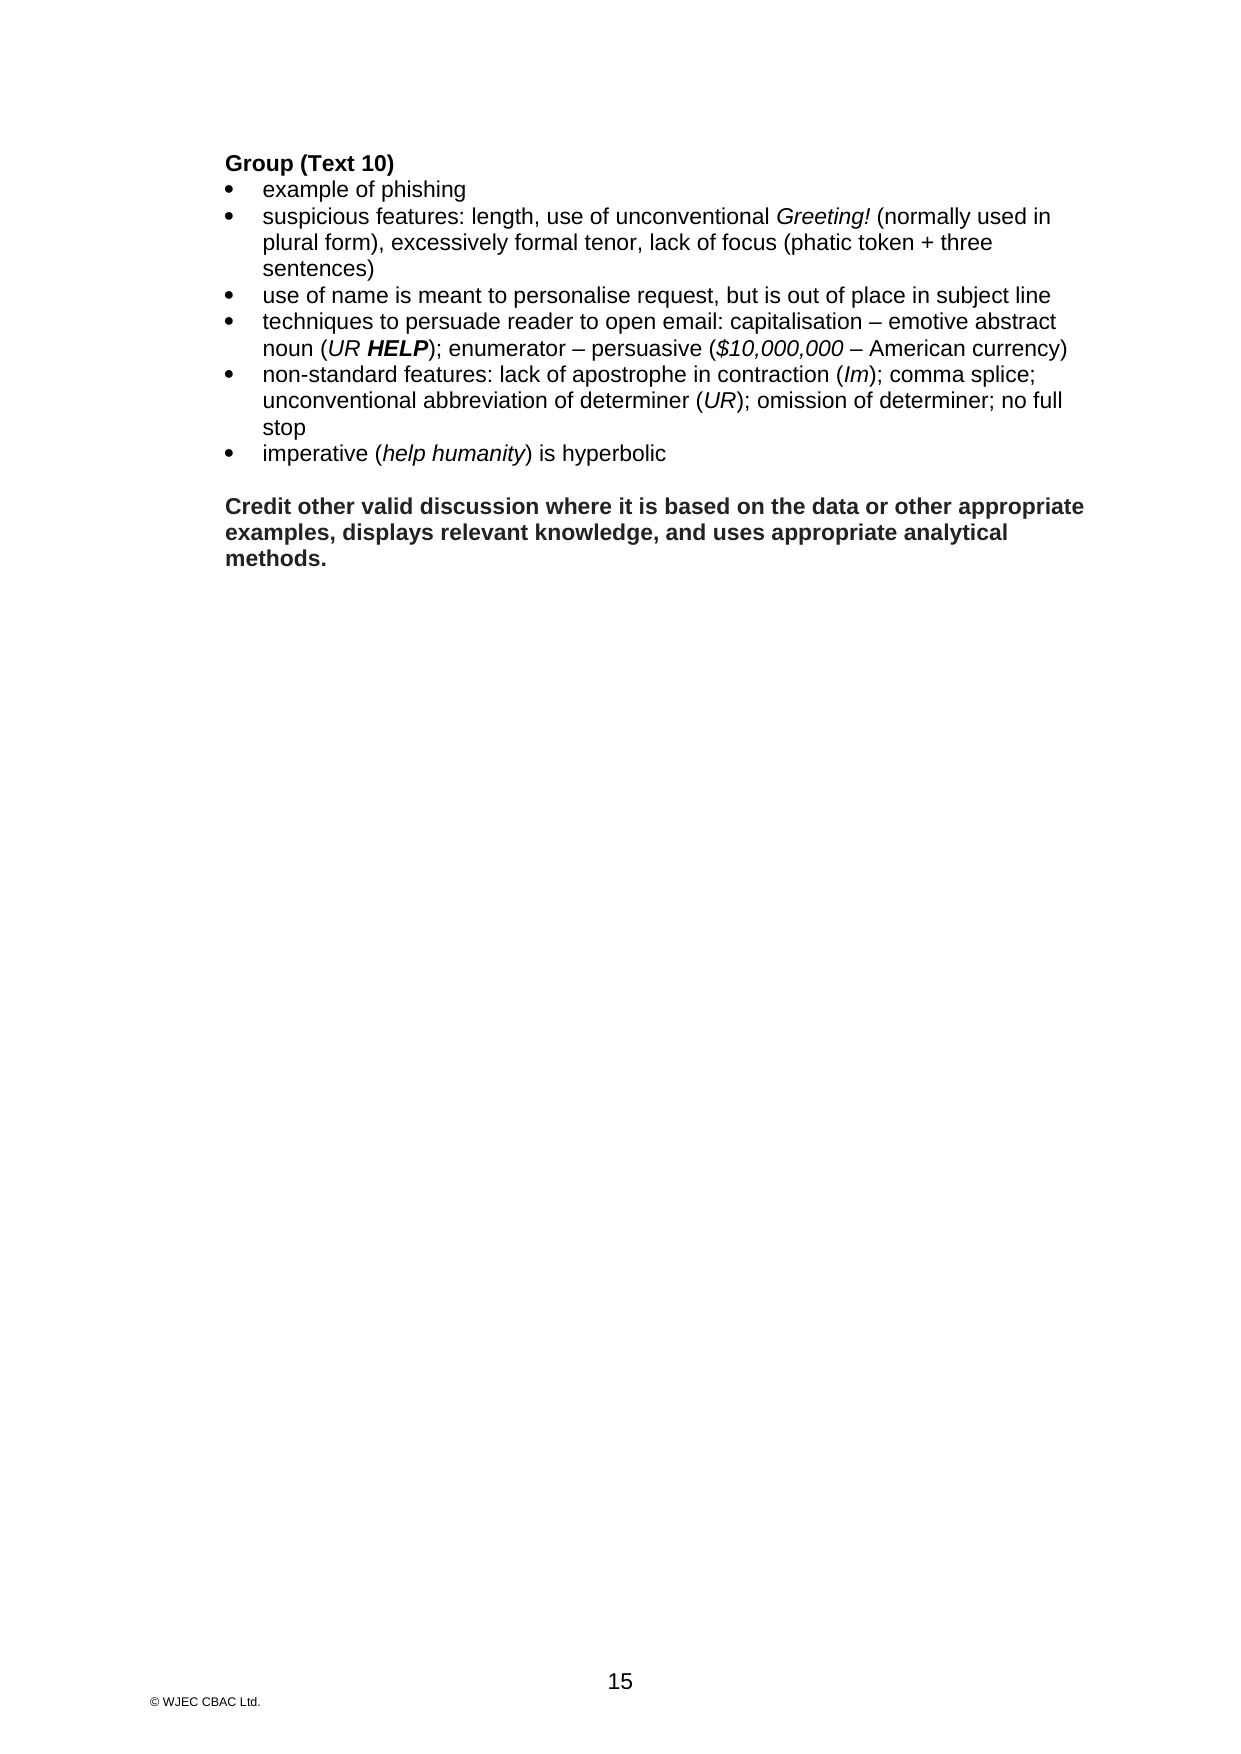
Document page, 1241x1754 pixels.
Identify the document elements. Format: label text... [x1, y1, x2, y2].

text Credit other valid discussion where it is based on the data or other appropriate examples, displays relevant knowledge, and uses appropriate analytical methods. [225, 493, 1090, 572]
list non-standard features: lack of apostrophe in contraction (Im); comma splice; unconventional abbreviation of determiner (UR); omission of determiner; no full stop [225, 361, 1090, 440]
list use of name is meant to personalise request, but is out of place in subject line [225, 282, 1090, 308]
list techniques to persuade reader to open email: capitalisation – emotive abstract noun (UR HELP); enumerator – persuasive ($10,000,000 – American currency) [225, 308, 1090, 361]
list suspicious features: length, use of unconventional Greeting! (normally used in plural form), excessively formal tenor, lack of focus (phatic token + three sentences) [225, 203, 1090, 282]
list imperative (help humanity) is hyperbolic [225, 440, 1090, 466]
list example of phishing [225, 176, 1090, 203]
text Group (Text 10) [150, 150, 1090, 176]
